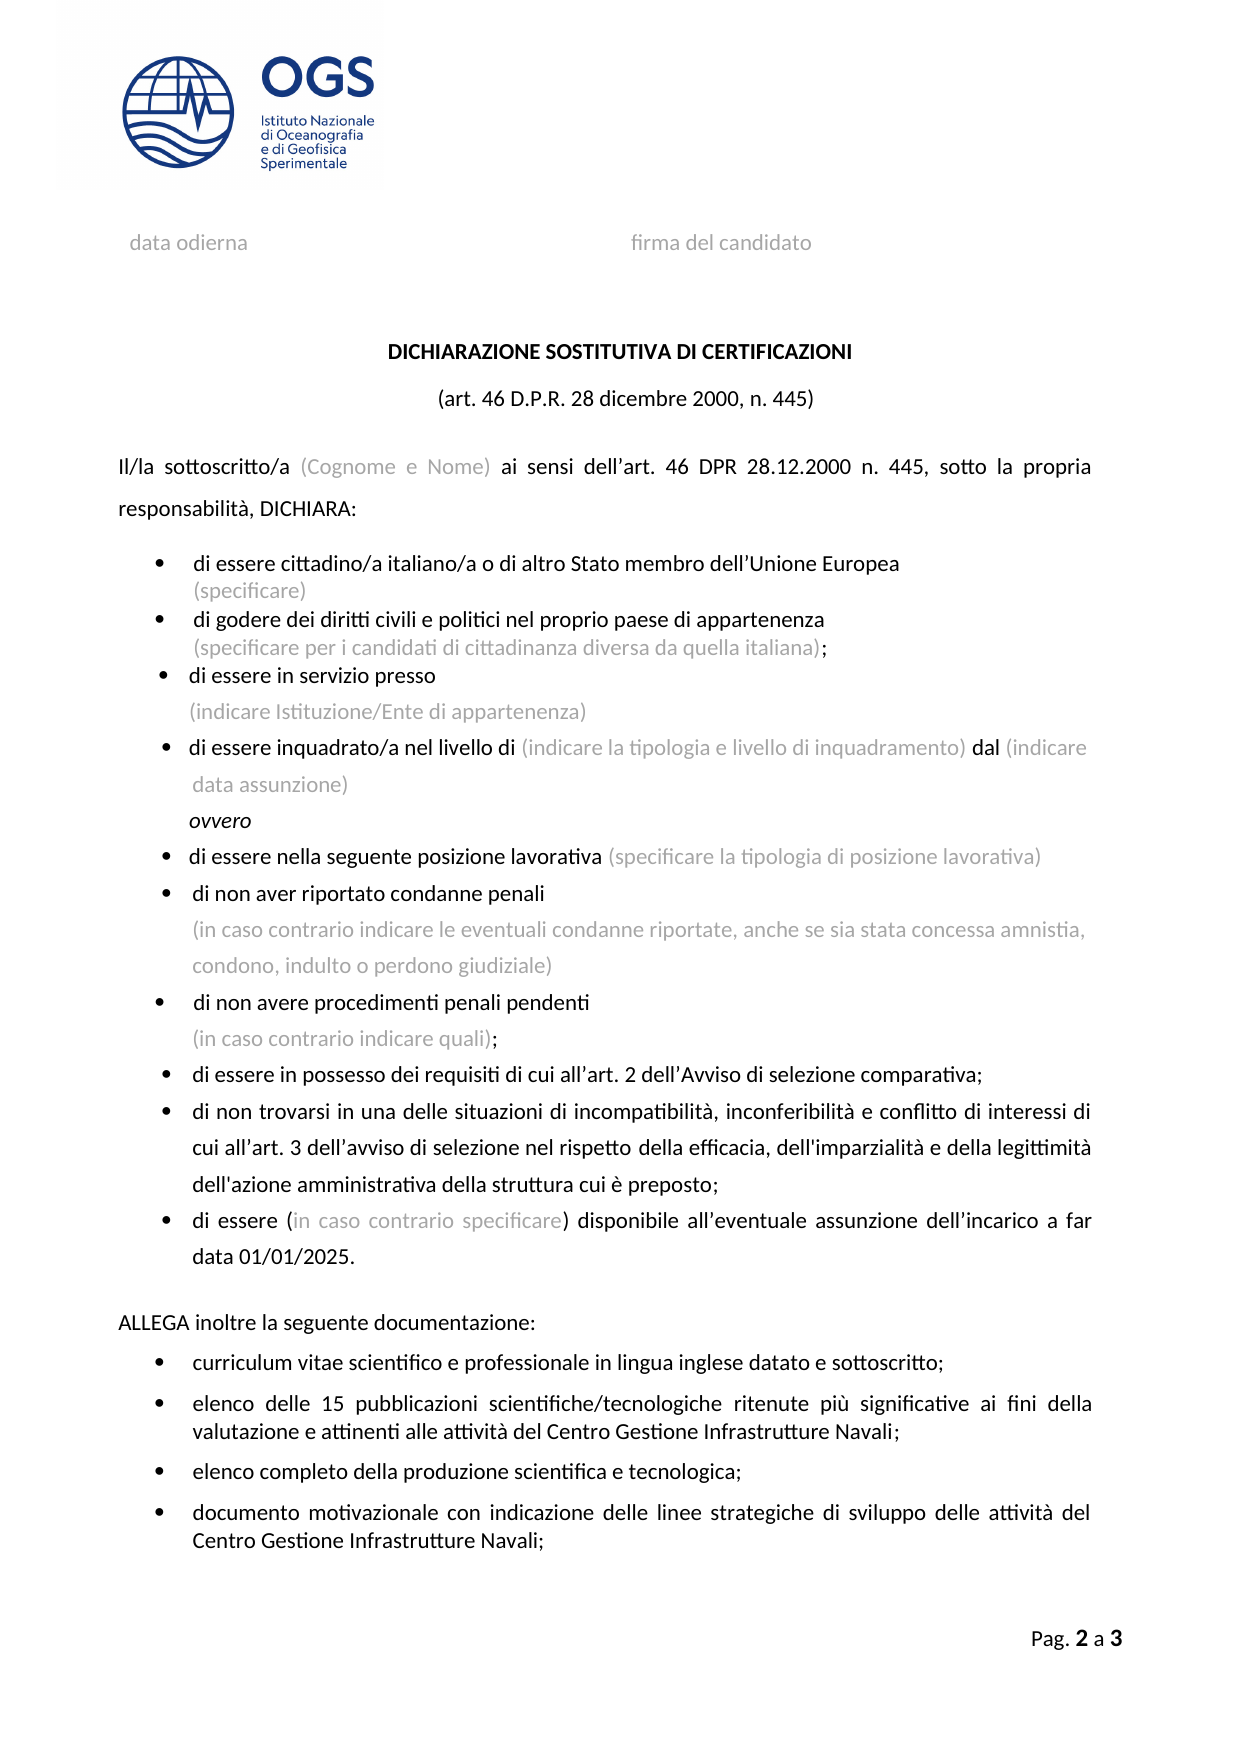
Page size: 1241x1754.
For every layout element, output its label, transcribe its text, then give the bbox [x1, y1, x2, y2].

list di essere in servizio presso [159, 661, 1093, 689]
list di non aver riportato condanne penali [162, 879, 1093, 907]
list di non avere procedimenti penali pendenti [156, 988, 1093, 1016]
text (art. 46 D.P.R. 28 dicembre 2000, n. 445) [130, 384, 1122, 412]
list curriculum vitae scientifico e professionale in lingua inglese datato e sottoscritto; [155, 1348, 1093, 1376]
list di essere inquadrato/a nel livello di (indicare la tipologia e livello di inquadramento) dal (indicare data assunzione) [162, 733, 1093, 798]
text DICHIARAZIONE SOSTITUTIVA DI CERTIFICAZIONI [118, 337, 1122, 365]
picture [55, 0, 385, 190]
list di essere nella seguente posizione lavorativa (specificare la tipologia di posizione lavorativa) [162, 842, 1093, 871]
text ALLEGA inoltre la seguente documentazione: [118, 1308, 1093, 1336]
list di essere in possesso dei requisiti di cui all’art. 2 dell’Avviso di selezione comparativa; [162, 1061, 1093, 1089]
list elenco completo della produzione scientifica e tecnologica; [155, 1457, 1093, 1486]
list di essere cittadino/a italiano/a o di altro Stato membro dell’Unione Europea [156, 549, 1093, 577]
list documento motivazionale con indicazione delle linee strategiche di sviluppo delle attività del Centro Gestione Infrastrutture Navali; [155, 1498, 1093, 1554]
text ovvero [189, 806, 1093, 834]
list (specificare) [193, 577, 1093, 605]
list di essere (in caso contrario specificare) disponibile all’eventuale assunzione dell’incarico a far data 01/01/2025. [162, 1206, 1093, 1270]
text Il/la sottoscritto/a (Cognome e Nome) ai sensi dell’art. 46 DPR 28.12.2000 n. 445, sotto la propria responsabilità, DICHIARA: [118, 452, 1093, 522]
list (in caso contrario indicare quali); [192, 1024, 1093, 1052]
list (in caso contrario indicare le eventuali condanne riportate, anche se sia stata concessa amnistia, condono, indulto o perdono giudiziale) [192, 915, 1093, 979]
text (indicare Istituzione/Ente di appartenenza) [189, 697, 1093, 725]
list (specificare per i candidati di cittadinanza diversa da quella italiana); [193, 633, 1093, 661]
table_cell firma del candidato [620, 222, 1121, 256]
list di non trovarsi in una delle situazioni di incompatibilità, inconferibilità e conflitto di interessi di cui all’art. 3 dell’avviso di selezione nel rispetto della efficacia, dell'imparzialità e della legittimità dell'azione amministrativa della struttura cui è preposto; [162, 1097, 1093, 1198]
list di godere dei diritti civili e politici nel proprio paese di appartenenza [156, 605, 1093, 633]
list elenco delle 15 pubblicazioni scientifiche/tecnologiche ritenute più significative ai fini della valutazione e attinenti alle attività del Centro Gestione Infrastrutture Navali; [155, 1389, 1093, 1445]
table_cell data odierna [118, 222, 619, 256]
